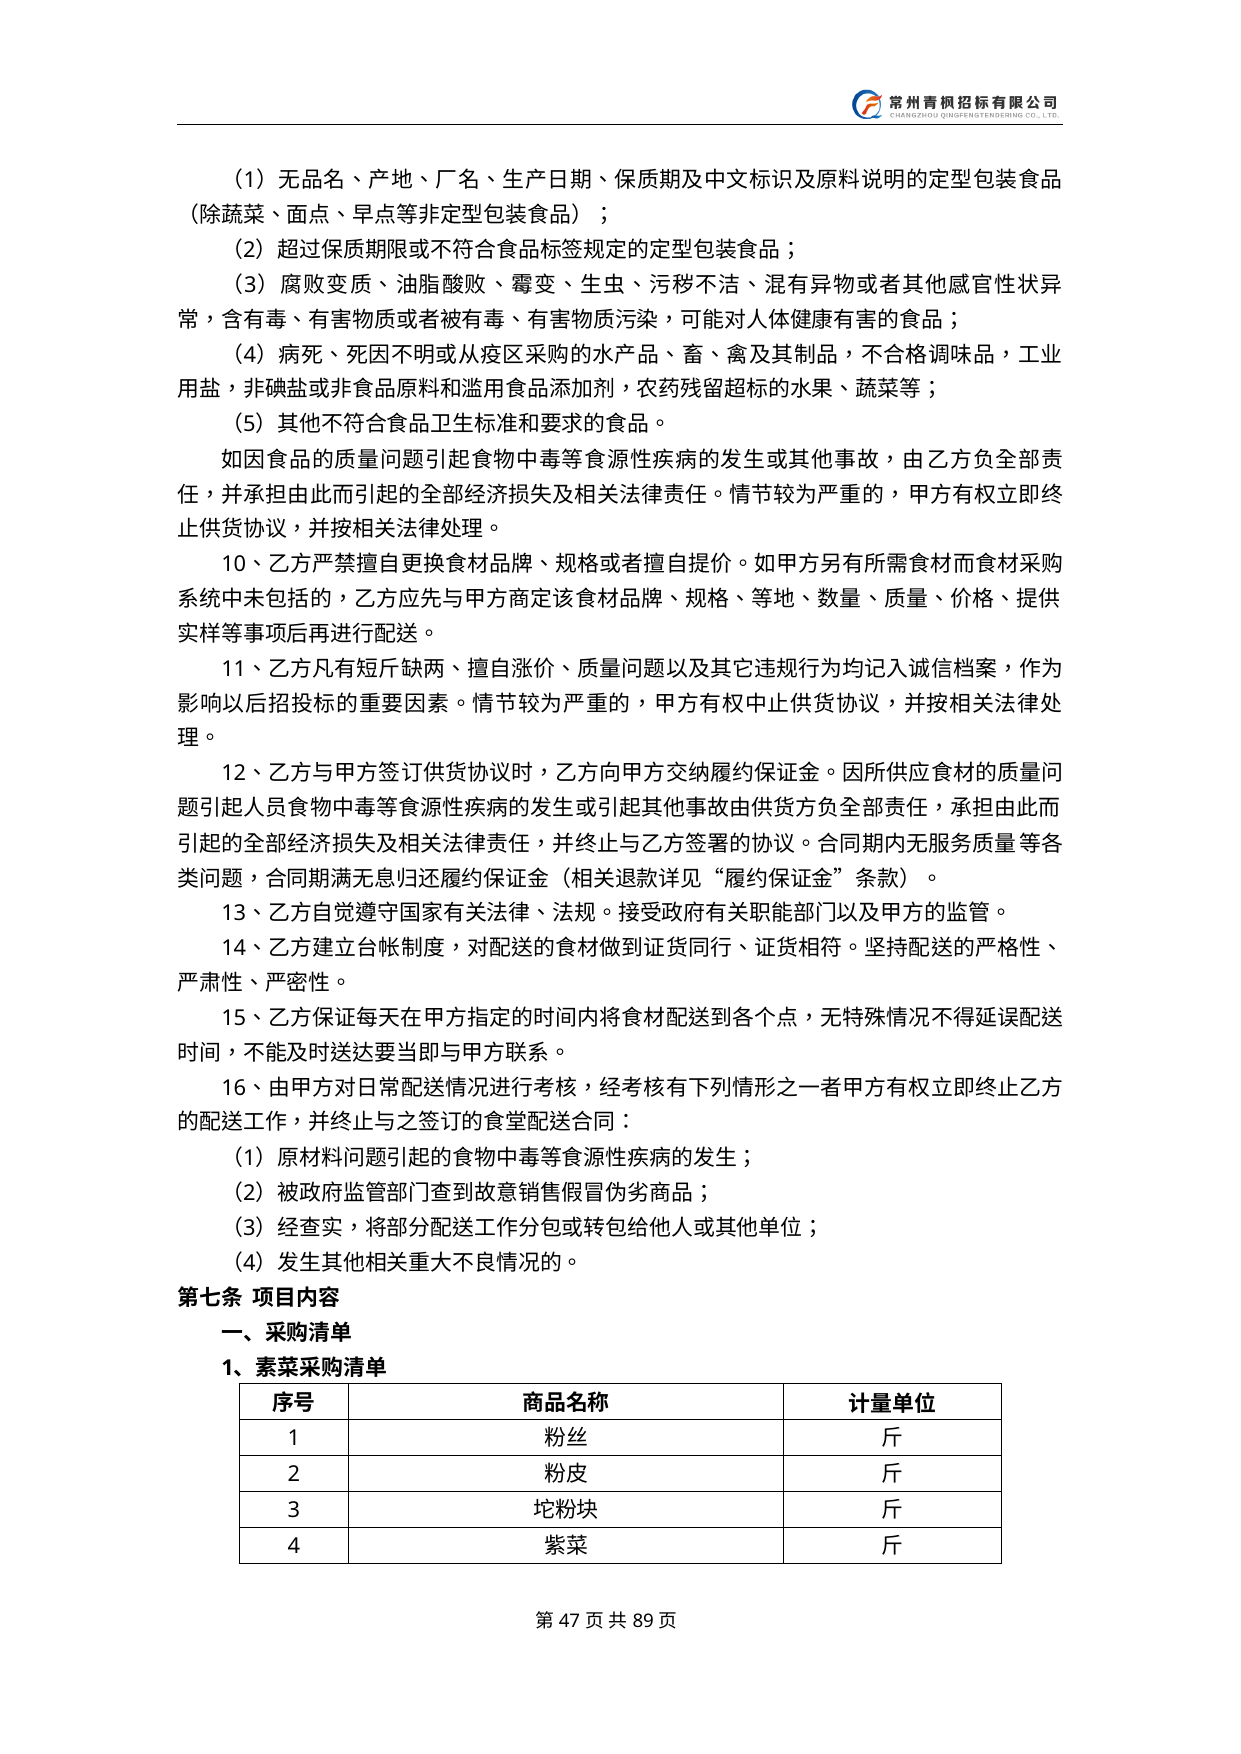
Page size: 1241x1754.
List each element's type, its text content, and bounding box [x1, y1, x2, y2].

text 1、素菜采购清单 [177, 1348, 1063, 1383]
text （2）被政府监管部门查到故意销售假冒伪劣商品； [177, 1173, 1063, 1208]
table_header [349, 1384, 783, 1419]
text （3）经查实，将部分配送工作分包或转包给他人或其他单位； [177, 1208, 1063, 1243]
text 如因食品的质量问题引起食物中毒等食源性疾病的发生或其他事故，由乙方负全部责任，并承担由此而引起的全部经济损失及相关法律责任。情节较为严重的，甲方有权立即终止供货协议，并按相关法律处理。 [177, 441, 1063, 545]
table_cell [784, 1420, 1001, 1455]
text 16、由甲方对日常配送情况进行考核，经考核有下列情形之一者甲方有权立即终止乙方的配送工作，并终止与之签订的食堂配送合同： [177, 1069, 1063, 1139]
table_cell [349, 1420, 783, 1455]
text 第七条 项目内容 [177, 1278, 1063, 1313]
text （4）病死、死因不明或从疫区采购的水产品、畜、禽及其制品，不合格调味品，工业用盐，非碘盐或非食品原料和滥用食品添加剂，农药残留超标的水果、蔬菜等； [177, 336, 1063, 406]
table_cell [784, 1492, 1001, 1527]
text 一、采购清单 [177, 1313, 1063, 1348]
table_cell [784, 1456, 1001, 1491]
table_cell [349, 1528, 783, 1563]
text 12、乙方与甲方签订供货协议时，乙方向甲方交纳履约保证金。因所供应食材的质量问题引起人员食物中毒等食源性疾病的发生或引起其他事故由供货方负全部责任，承担由此而引起的全部经济损失及相关法律责任，并终止与乙方签署的协议。合同期内无服务质量等各类问题，合同期满无息归还履约保证金（相关退款详见“履约保证金”条款）。 [177, 755, 1063, 894]
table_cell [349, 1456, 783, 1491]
text （5）其他不符合食品卫生标准和要求的食品。 [177, 406, 1063, 441]
text 13、乙方自觉遵守国家有关法律、法规。接受政府有关职能部门以及甲方的监管。 [177, 894, 1063, 929]
text （2）超过保质期限或不符合食品标签规定的定型包装食品； [177, 231, 1063, 266]
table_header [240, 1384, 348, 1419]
text （1）无品名、产地、厂名、生产日期、保质期及中文标识及原料说明的定型包装食品（除蔬菜、面点、早点等非定型包装食品）； [177, 162, 1063, 231]
text （3）腐败变质、油脂酸败、霉变、生虫、污秽不洁、混有异物或者其他感官性状异常，含有毒、有害物质或者被有毒、有害物质污染，可能对人体健康有害的食品； [177, 266, 1063, 336]
picture [846, 88, 1064, 122]
text 15、乙方保证每天在甲方指定的时间内将食材配送到各个点，无特殊情况不得延误配送时间，不能及时送达要当即与甲方联系。 [177, 999, 1063, 1069]
text 11、乙方凡有短斤缺两、擅自涨价、质量问题以及其它违规行为均记入诚信档案，作为影响以后招投标的重要因素。情节较为严重的，甲方有权中止供货协议，并按相关法律处理。 [177, 650, 1063, 755]
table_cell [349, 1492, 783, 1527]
text 14、乙方建立台帐制度，对配送的食材做到证货同行、证货相符。坚持配送的严格性、严肃性、严密性。 [177, 929, 1063, 999]
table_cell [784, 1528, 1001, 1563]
text （1）原材料问题引起的食物中毒等食源性疾病的发生； [177, 1139, 1063, 1173]
text 10、乙方严禁擅自更换食材品牌、规格或者擅自提价。如甲方另有所需食材而食材采购系统中未包括的，乙方应先与甲方商定该食材品牌、规格、等地、数量、质量、价格、提供实样等事项后再进行配送。 [177, 545, 1063, 650]
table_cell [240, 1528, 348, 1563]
text （4）发生其他相关重大不良情况的。 [177, 1243, 1063, 1278]
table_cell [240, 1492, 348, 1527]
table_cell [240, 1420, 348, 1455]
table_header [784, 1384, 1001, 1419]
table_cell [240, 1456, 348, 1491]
